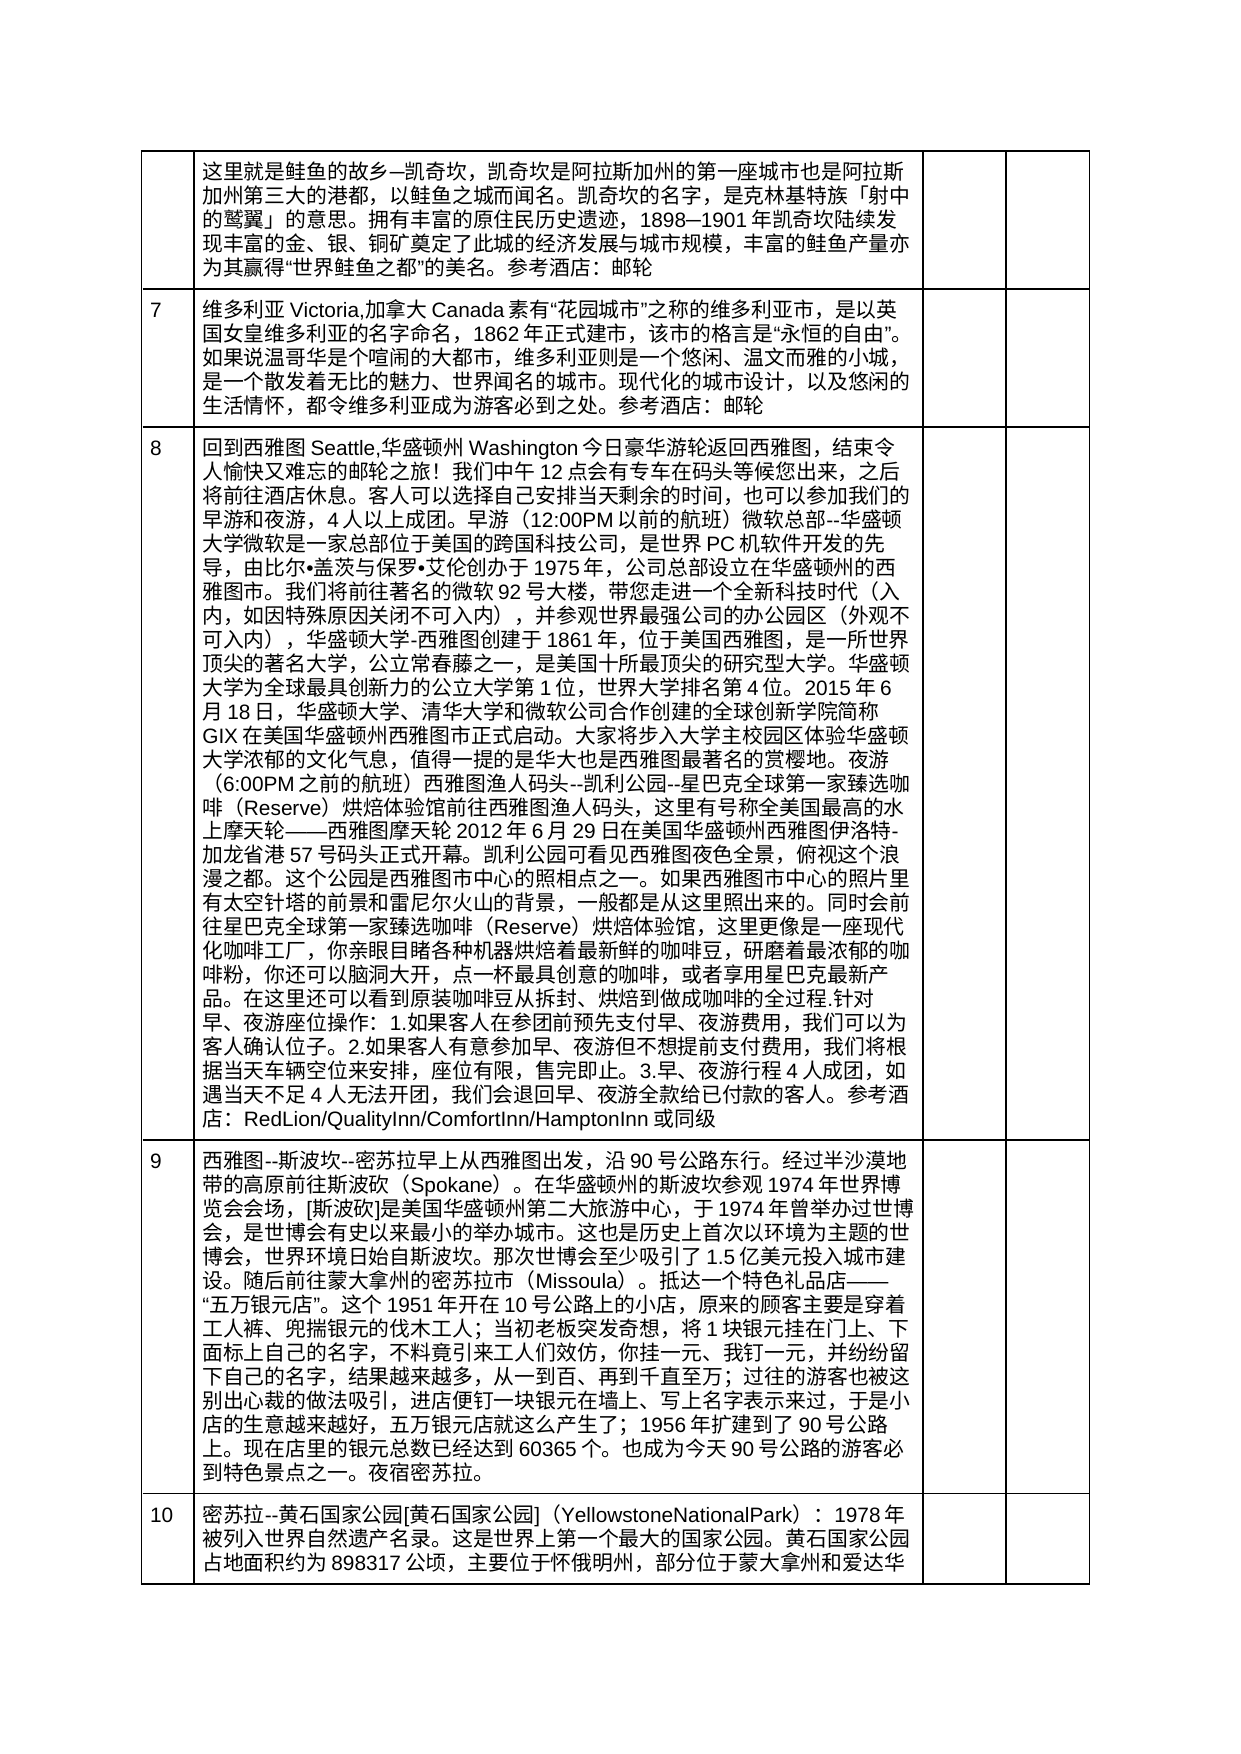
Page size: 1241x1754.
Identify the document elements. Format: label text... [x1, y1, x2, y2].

table_cell 维多利亚Victoria,加拿大Canada素有“花园城市”之称的维多利亚市，是以英国女皇维多利亚的名字命名，1862年正式建市，该市的格言是“永恒的自由”。如果说温哥华是个喧闹的大都市，维多利亚则是一个悠闲、温文而雅的小城，是一个散发着无比的魅力、世界闻名的城市。现代化的城市设计，以及悠闲的生活情怀，都令维多利亚成为游客必到之处。参考酒店：邮轮 [195, 290, 922, 426]
table_cell [924, 428, 1005, 1139]
table_cell 9 [142, 1140, 193, 1493]
table_cell 10 [142, 1494, 193, 1583]
table_cell [924, 1141, 1005, 1493]
table_cell [1007, 290, 1089, 426]
table_cell [1007, 428, 1089, 1139]
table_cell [195, 152, 922, 288]
table_cell 西雅图--斯波坎--密苏拉早上从西雅图出发，沿90号公路东行。经过半沙漠地带的高原前往斯波砍（Spokane）。在华盛顿州的斯波坎参观1974年世界博览会会场，[斯波砍]是美国华盛顿州第二大旅游中心，于1974年曾举办过世博会，是世博会有史以来最小的举办城市。这也是历史上首次以环境为主题的世博会，世界环境日始自斯波坎。那次世博会至少吸引了1.5亿美元投入城市建设。随后前往蒙大拿州的密苏拉市（Missoula）。抵达一个特色礼品店——“五万银元店”。这个1951年开在10号公路上的小店，原来的顾客主要是穿着工人裤、兜揣银元的伐木工人；当初老板突发奇想，将1块银元挂在门上、下面标上自己的名字，不料竟引来工人们效仿，你挂一元、我钉一元，并纷纷留下自己的名字，结果越来越多，从一到百、再到千直至万；过往的游客也被这别出心裁的做法吸引，进店便钉一块银元在墙上、写上名字表示来过，于是小店的生意越来越好，五万银元店就这么产生了；1956年扩建到了90号公路上。现在店里的银元总数已经达到60365个。也成为今天90号公路的游客必到特色景点之一。夜宿密苏拉。 [195, 1141, 922, 1493]
table_cell 8 [142, 427, 193, 1139]
table_cell [924, 290, 1005, 426]
table_cell 7 [142, 289, 193, 426]
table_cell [195, 1494, 922, 1583]
table_cell [924, 152, 1005, 288]
table_cell [1007, 1141, 1089, 1493]
table_cell [924, 1494, 1005, 1583]
table_cell 6 [142, 152, 193, 288]
table_cell 回到西雅图Seattle,华盛顿州Washington今日豪华游轮返回西雅图，结束令人愉快又难忘的邮轮之旅！我们中午12点会有专车在码头等候您出来，之后将前往酒店休息。客人可以选择自己安排当天剩余的时间，也可以参加我们的早游和夜游，4人以上成团。早游（12:00PM以前的航班）微软总部--华盛顿大学微软是一家总部位于美国的跨国科技公司，是世界PC机软件开发的先导，由比尔•盖茨与保罗•艾伦创办于1975年，公司总部设立在华盛顿州的西雅图市。我们将前往著名的微软92号大楼，带您走进一个全新科技时代（入内，如因特殊原因关闭不可入内），并参观世界最强公司的办公园区（外观不可入内），华盛顿大学-西雅图创建于1861年，位于美国西雅图，是一所世界顶尖的著名大学，公立常春藤之一，是美国十所最顶尖的研究型大学。华盛顿大学为全球最具创新力的公立大学第1位，世界大学排名第4位。2015年6月18日，华盛顿大学、清华大学和微软公司合作创建的全球创新学院简称GIX在美国华盛顿州西雅图市正式启动。大家将步入大学主校园区体验华盛顿大学浓郁的文化气息，值得一提的是华大也是西雅图最著名的赏樱地。夜游（6:00PM之前的航班）西雅图渔人码头--凯利公园--星巴克全球第一家臻选咖啡（Reserve）烘焙体验馆前往西雅图渔人码头，这里有号称全美国最高的水上摩天轮——西雅图摩天轮2012年6月29日在美国华盛顿州西雅图伊洛特-加龙省港57号码头正式开幕。凯利公园可看见西雅图夜色全景，俯视这个浪漫之都。这个公园是西雅图市中心的照相点之一。如果西雅图市中心的照片里有太空针塔的前景和雷尼尔火山的背景，一般都是从这里照出来的。同时会前往星巴克全球第一家臻选咖啡（Reserve）烘焙体验馆，这里更像是一座现代化咖啡工厂，你亲眼目睹各种机器烘焙着最新鲜的咖啡豆，研磨着最浓郁的咖啡粉，你还可以脑洞大开，点一杯最具创意的咖啡，或者享用星巴克最新产品。在这里还可以看到原装咖啡豆从拆封、烘焙到做成咖啡的全过程.针对早、夜游座位操作：1.如果客人在参团前预先支付早、夜游费用，我们可以为客人确认位子。2.如果客人有意参加早、夜游但不想提前支付费用，我们将根据当天车辆空位来安排，座位有限，售完即止。3.早、夜游行程4人成团，如遇当天不足4人无法开团，我们会退回早、夜游全款给已付款的客人。参考酒店：RedLion/QualityInn/ComfortInn/HamptonInn或同级 [195, 428, 922, 1139]
table_cell [1007, 1494, 1089, 1583]
table_cell [1007, 152, 1089, 288]
